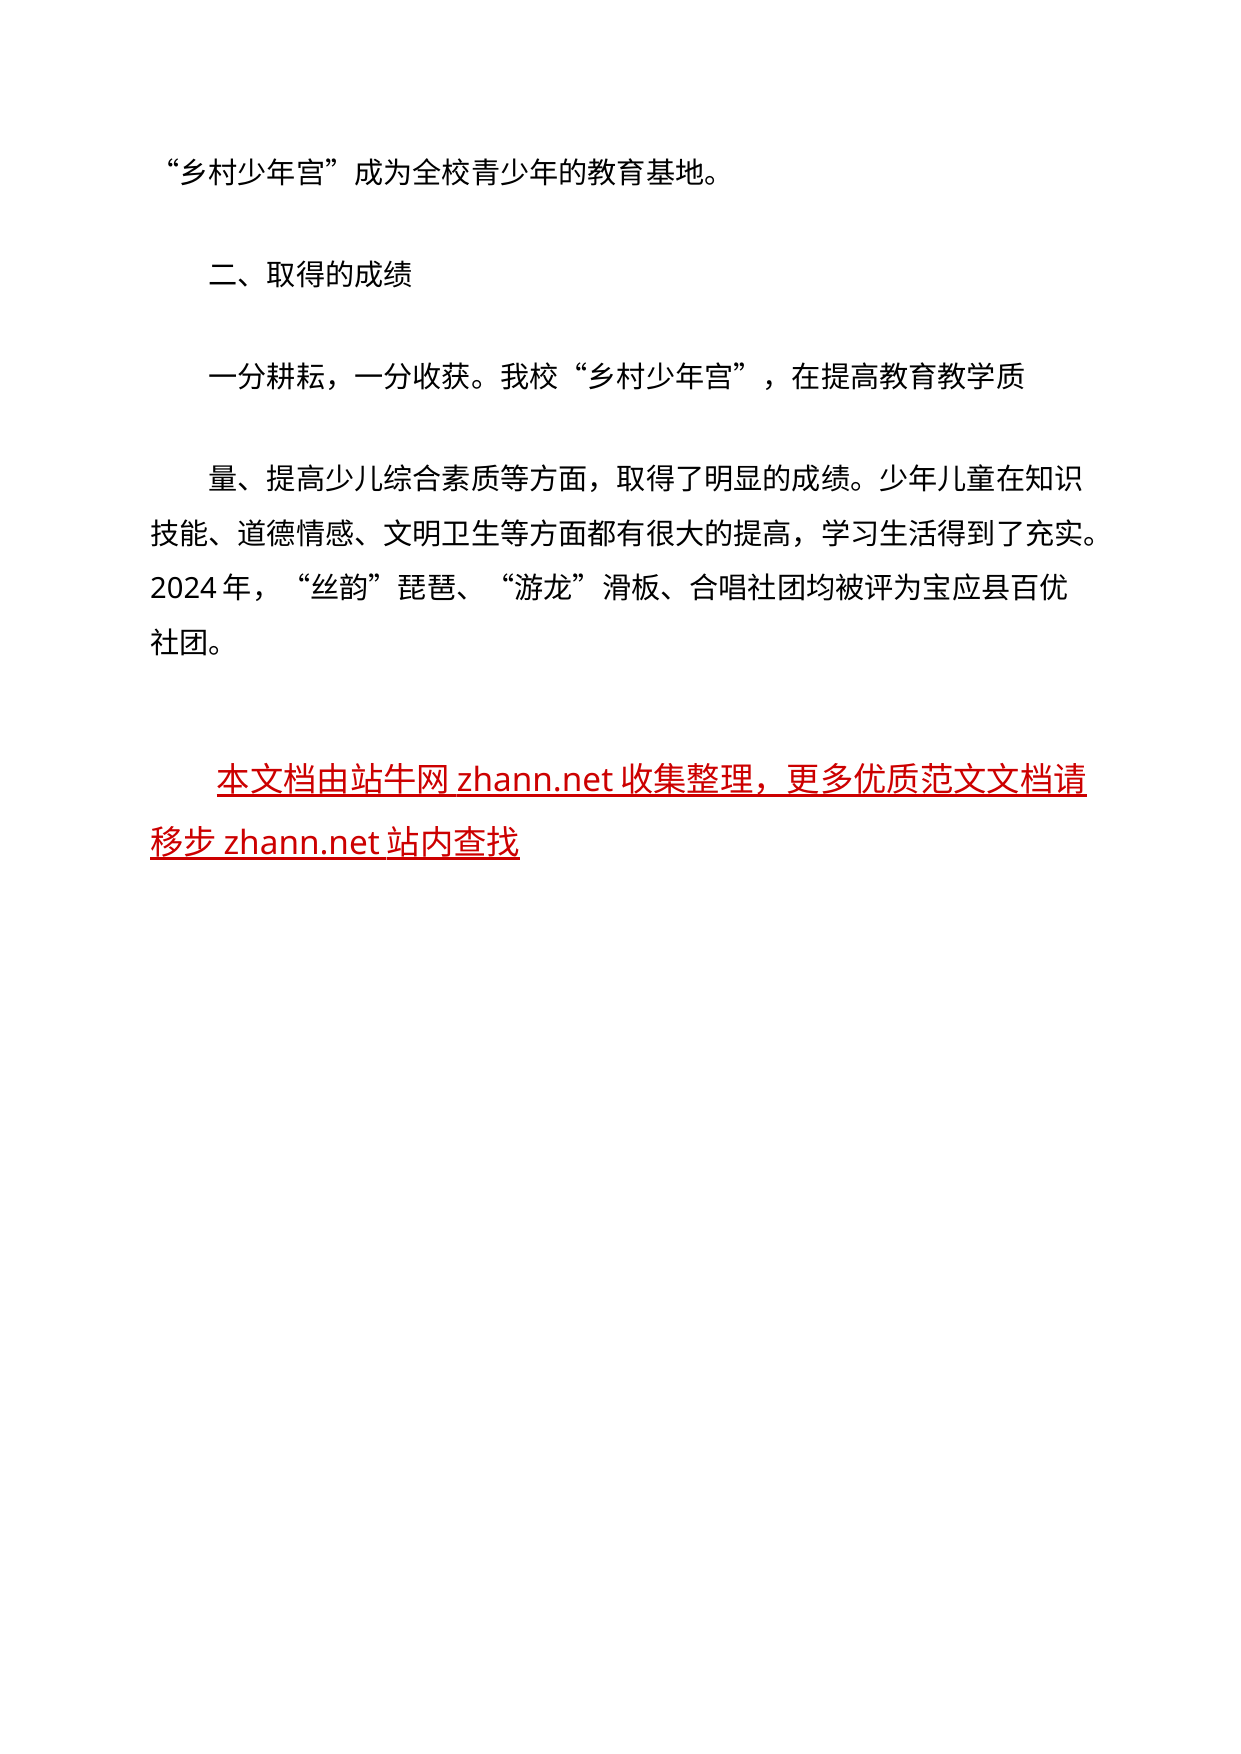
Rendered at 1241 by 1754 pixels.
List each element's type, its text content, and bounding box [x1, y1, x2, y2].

text 二、取得的成绩 [150, 252, 1090, 294]
text 本文档由站牛网zhann.net收集整理，更多优质范文文档请移步zhann.net站内查找 [150, 753, 1090, 864]
text 量、提高少儿综合素质等方面，取得了明显的成绩。少年儿童在知识技能、道德情感、文明卫生等方面都有很大的提高，学习生活得到了充实。2024年，“丝韵”琵琶、“游龙”滑板、合唱社团均被评为宝应县百优社团。 [150, 455, 1090, 662]
text 一分耕耘，一分收获。我校“乡村少年宫”，在提高教育教学质 [150, 353, 1090, 396]
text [150, 150, 1090, 192]
